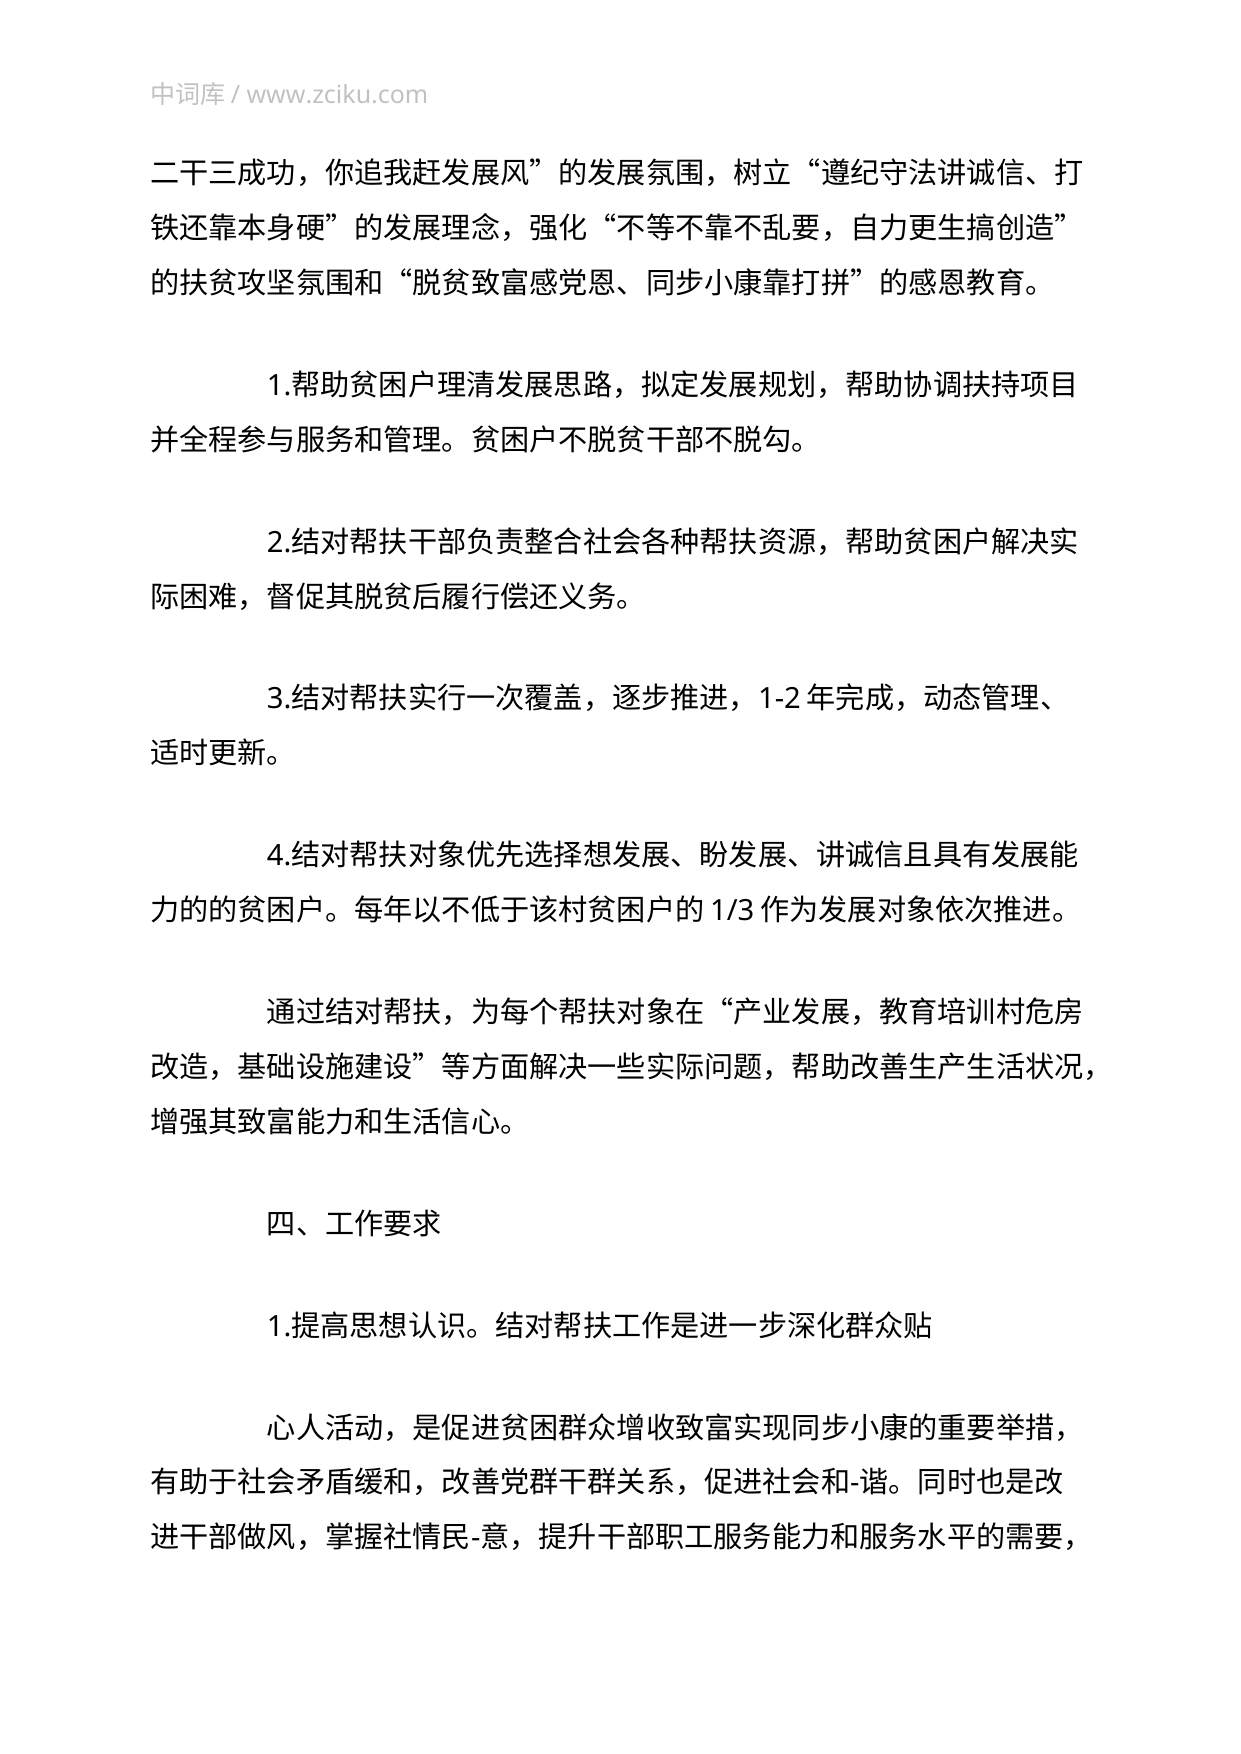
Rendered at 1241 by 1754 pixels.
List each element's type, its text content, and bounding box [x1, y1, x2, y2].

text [150, 150, 1090, 302]
text 1.帮助贫困户理清发展思路，拟定发展规划，帮助协调扶持项目并全程参与服务和管理。贫困户不脱贫干部不脱勾。 [150, 362, 1090, 459]
text 3.结对帮扶实行一次覆盖，逐步推进，1-2年完成，动态管理、适时更新。 [150, 675, 1090, 772]
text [150, 1404, 1090, 1556]
text 1.提高思想认识。结对帮扶工作是进一步深化群众贴 [150, 1302, 1090, 1344]
text 四、工作要求 [150, 1200, 1090, 1243]
text 4.结对帮扶对象优先选择想发展、盼发展、讲诚信且具有发展能力的的贫困户。每年以不低于该村贫困户的1/3作为发展对象依次推进。 [150, 832, 1090, 929]
text 2.结对帮扶干部负责整合社会各种帮扶资源，帮助贫困户解决实际困难，督促其脱贫后履行偿还义务。 [150, 518, 1090, 616]
text 通过结对帮扶，为每个帮扶对象在“产业发展，教育培训村危房改造，基础设施建设”等方面解决一些实际问题，帮助改善生产生活状况，增强其致富能力和生活信心。 [150, 989, 1090, 1141]
